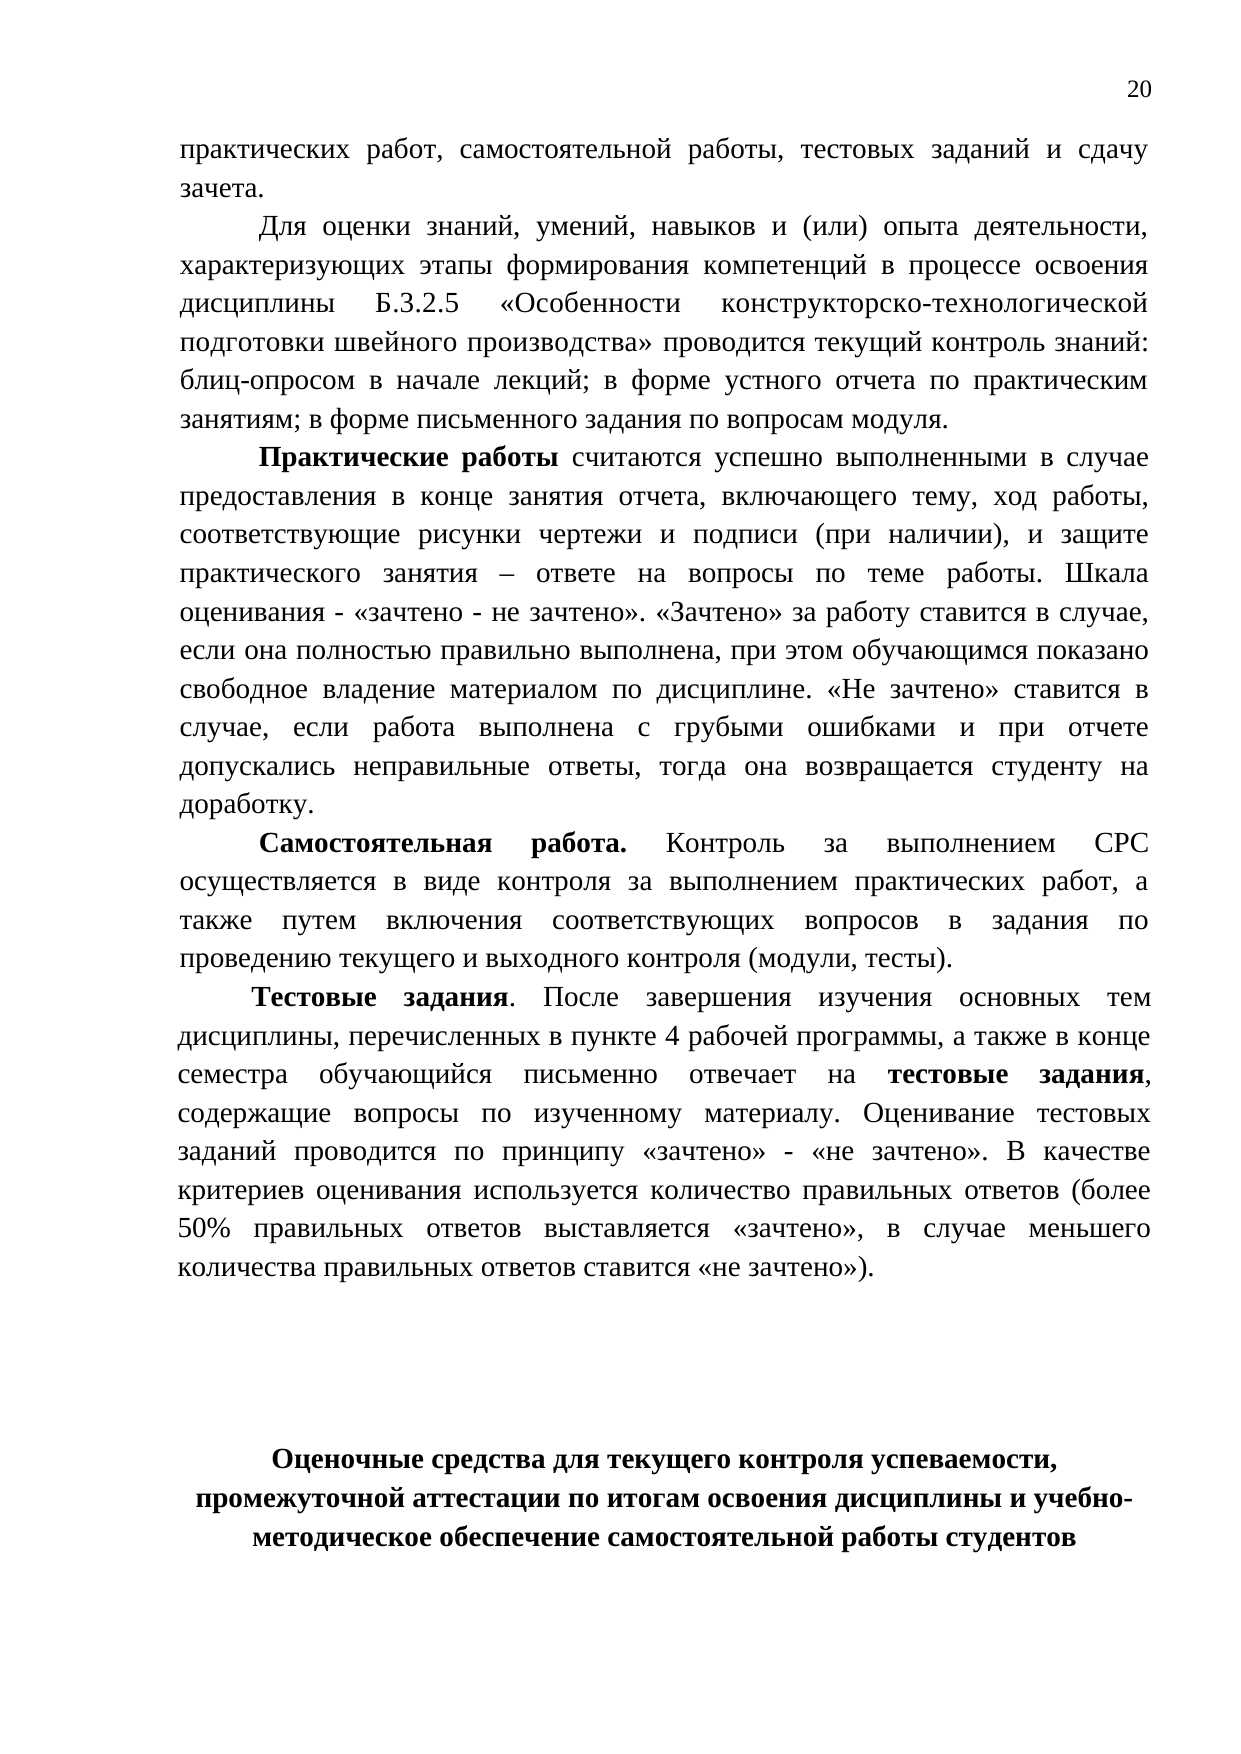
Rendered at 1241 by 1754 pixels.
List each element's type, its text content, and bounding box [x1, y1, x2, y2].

text Тестовые задания. После завершения изучения основных тем дисциплины, перечисленных в пункте 4 рабочей программы, а также в конце семестра обучающийся письменно отвечает на тестовые задания, содержащие вопросы по изученному материалу. Оценивание тестовых заданий проводится по принципу «зачтено» - «не зачтено». В качестве критериев оценивания используется количество правильных ответов (более 50% правильных ответов выставляется «зачтено», в случае меньшего количества правильных ответов ставится «не зачтено»). [177, 979, 1152, 1282]
text Самостоятельная работа. Контроль за выполнением СРС осуществляется в виде контроля за выполнением практических работ, а также путем включения соответствующих вопросов в задания по проведению текущего и выходного контроля (модули, тесты). [179, 825, 1149, 974]
text Оценочные средства для текущего контроля успеваемости, промежуточной аттестации по итогам освоения дисциплины и учебно-методическое обеспечение самостоятельной работы студентов [177, 1442, 1152, 1552]
text Практические работы считаются успешно выполненными в случае предоставления в конце занятия отчета, включающего тему, ход работы, соответствующие рисунки чертежи и подписи (при наличии), и защите практического занятия – ответе на вопросы по теме работы. Шкала оценивания - «зачтено - не зачтено». «Зачтено» за работу ставится в случае, если она полностью правильно выполнена, при этом обучающимся показано свободное владение материалом по дисциплине. «Не зачтено» ставится в случае, если работа выполнена с грубыми ошибками и при отчете допускались неправильные ответы, тогда она возвращается студенту на доработку. [179, 439, 1149, 820]
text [179, 131, 1149, 203]
text Для оценки знаний, умений, навыков и (или) опыта деятельности, характеризующих этапы формирования компетенций в процессе освоения дисциплины Б.3.2.5 «Особенности конструкторско-технологической подготовки швейного производства» проводится текущий контроль знаний: блиц-опросом в начале лекций; в форме устного отчета по практическим занятиям; в форме письменного задания по вопросам модуля. [179, 208, 1149, 434]
